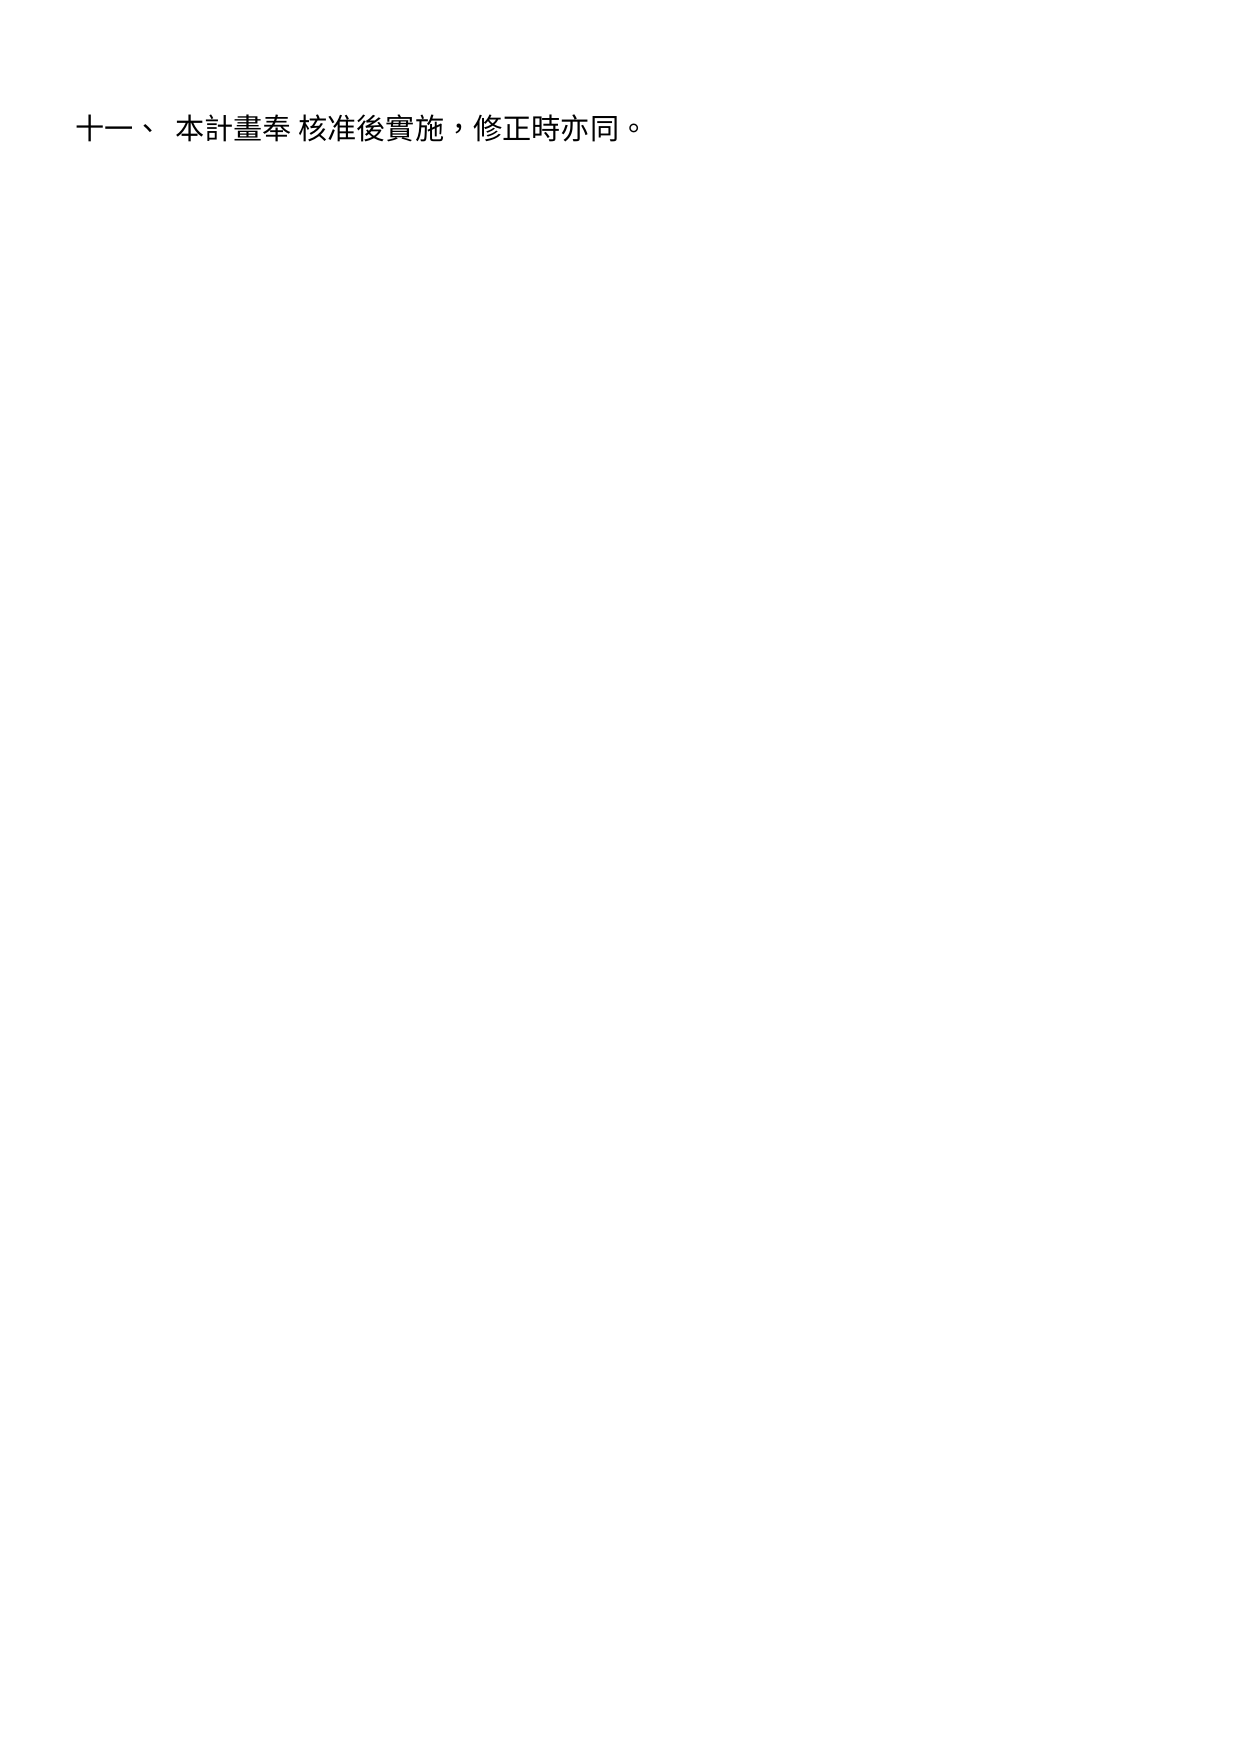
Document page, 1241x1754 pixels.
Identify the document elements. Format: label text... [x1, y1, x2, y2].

list 本計畫奉 核准後實施，修正時亦同。 [75, 89, 1165, 164]
